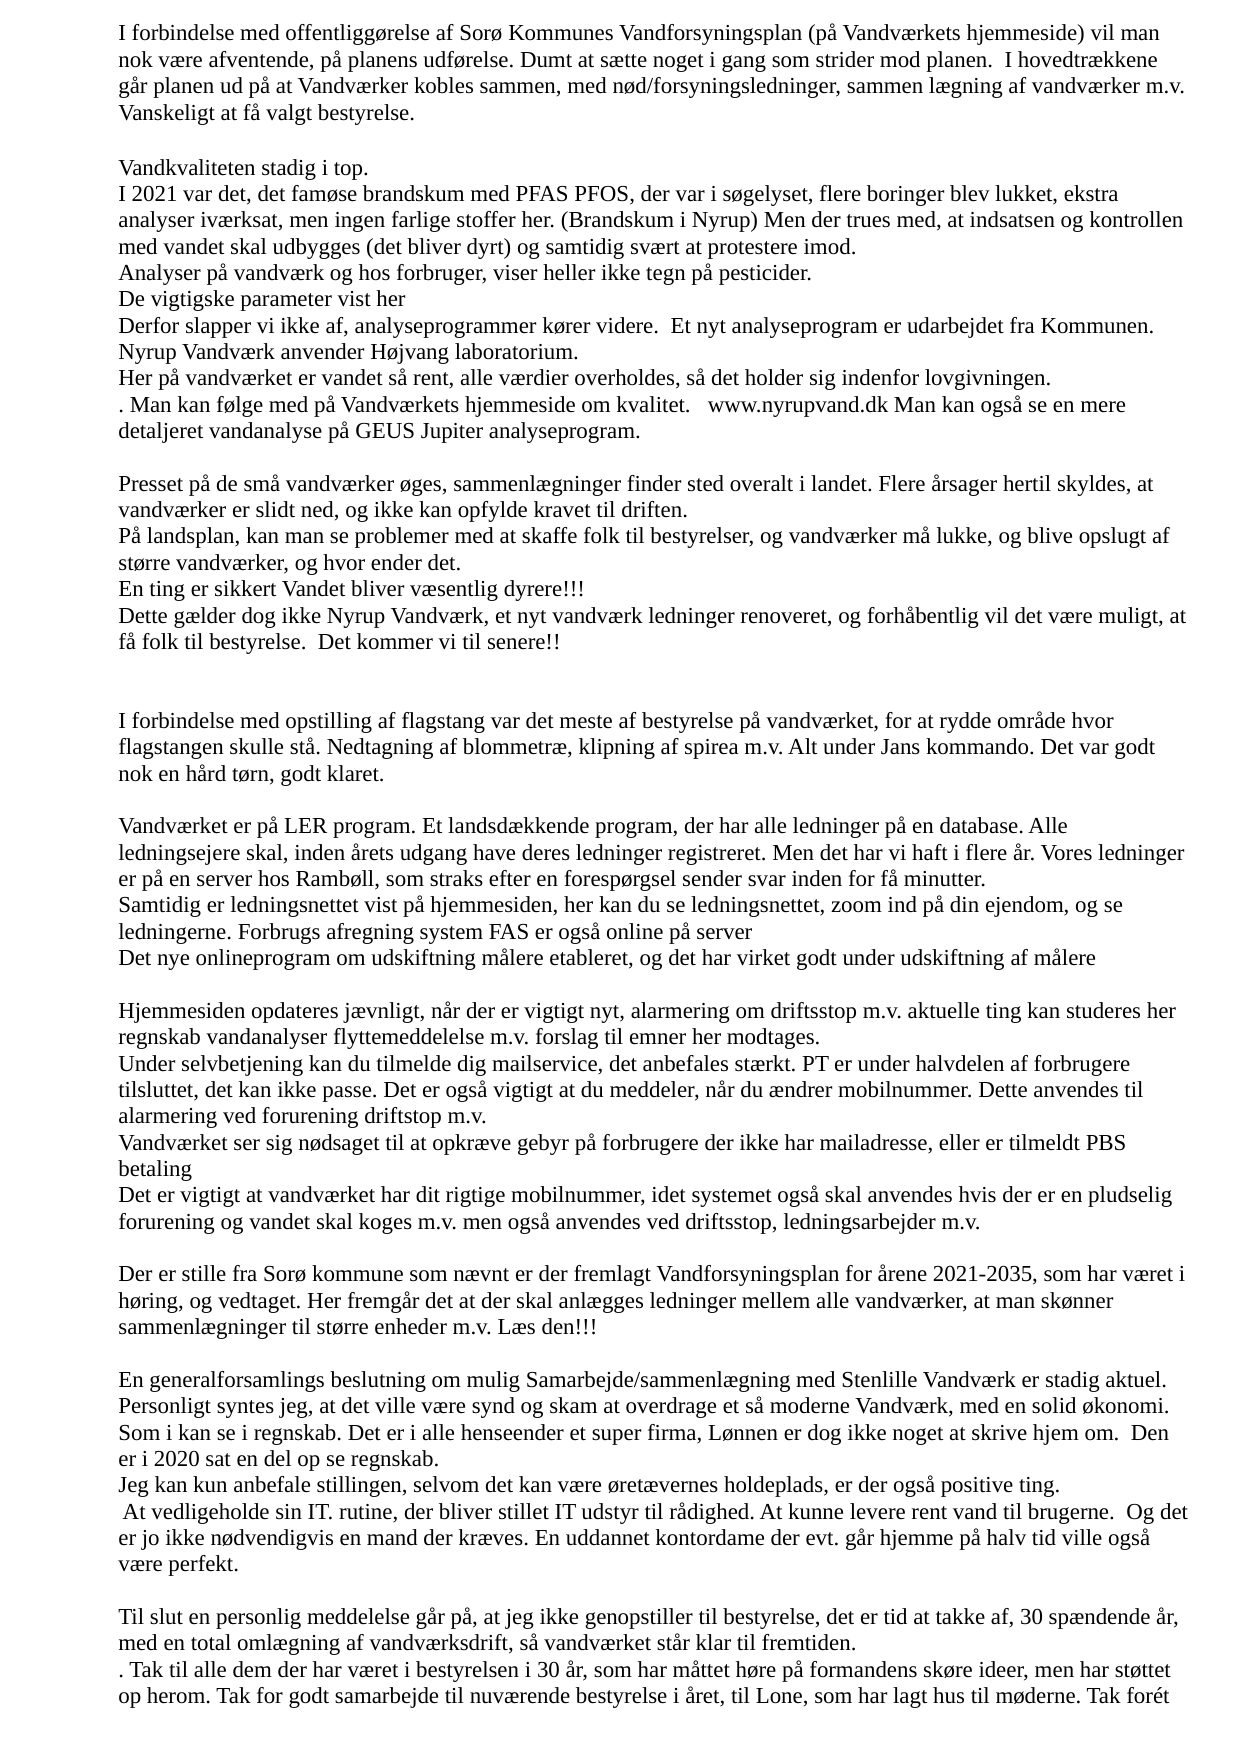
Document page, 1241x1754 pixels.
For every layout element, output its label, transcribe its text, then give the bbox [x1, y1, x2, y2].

text Hjemmesiden opdateres jævnligt, når der er vigtigt nyt, alarmering om driftsstop m.v. aktuelle ting kan studeres her regnskab vandanalyser flyttemeddelelse m.v. forslag til emner her modtages. [118, 997, 1193, 1050]
text Det nye onlineprogram om udskiftning målere etableret, og det har virket godt under udskiftning af målere [118, 944, 1193, 971]
text Det er vigtigt at vandværket har dit rigtige mobilnummer, idet systemet også skal anvendes hvis der er en pludselig forurening og vandet skal koges m.v. men også anvendes ved driftsstop, ledningsarbejder m.v. [118, 1181, 1193, 1234]
text Vandkvaliteten stadig i top. [118, 154, 1193, 180]
text Her på vandværket er vandet så rent, alle værdier overholdes, så det holder sig indenfor lovgivningen. [118, 364, 1193, 391]
text Til slut en personlig meddelelse går på, at jeg ikke genopstiller til bestyrelse, det er tid at takke af, 30 spændende år, med en total omlægning af vandværksdrift, så vandværket står klar til fremtiden. [118, 1603, 1193, 1656]
text . Man kan følge med på Vandværkets hjemmeside om kvalitet. www.nyrupvand.dk Man kan også se en mere detaljeret vandanalyse på GEUS Jupiter analyseprogram. [118, 391, 1193, 443]
text At vedligeholde sin IT. rutine, der bliver stillet IT udstyr til rådighed. At kunne levere rent vand til brugerne. Og det er jo ikke nødvendigvis en mand der kræves. En uddannet kontordame der evt. går hjemme på halv tid ville også være perfekt. [118, 1498, 1193, 1577]
text Samtidig er ledningsnettet vist på hjemmesiden, her kan du se ledningsnettet, zoom ind på din ejendom, og se ledningerne. Forbrugs afregning system FAS er også online på server [118, 892, 1193, 944]
text . Tak til alle dem der har været i bestyrelsen i 30 år, som har måttet høre på formandens skøre ideer, men har støttet op herom. Tak for godt samarbejde til nuværende bestyrelse i året, til Lone, som har lagt hus til møderne. Tak forét [118, 1656, 1193, 1708]
text Derfor slapper vi ikke af, analyseprogrammer kører videre. Et nyt analyseprogram er udarbejdet fra Kommunen. [118, 312, 1193, 338]
text Der er stille fra Sorø kommune som nævnt er der fremlagt Vandforsyningsplan for årene 2021-2035, som har været i høring, og vedtaget. Her fremgår det at der skal anlægges ledninger mellem alle vandværker, at man skønner sammenlægninger til større enheder m.v. Læs den!!! [118, 1261, 1193, 1339]
text En ting er sikkert Vandet bliver væsentlig dyrere!!! [118, 575, 1193, 602]
text I 2021 var det, det famøse brandskum med PFAS PFOS, der var i søgelyset, flere boringer blev lukket, ekstra analyser iværksat, men ingen farlige stoffer her. (Brandskum i Nyrup) Men der trues med, at indsatsen og kontrollen med vandet skal udbygges (det bliver dyrt) og samtidig svært at protestere imod. [118, 180, 1193, 259]
text Analyser på vandværk og hos forbruger, viser heller ikke tegn på pesticider. [118, 259, 1193, 285]
text En generalforsamlings beslutning om mulig Samarbejde/sammenlægning med Stenlille Vandværk er stadig aktuel. [118, 1366, 1193, 1392]
text De vigtigske parameter vist her [118, 285, 1193, 312]
text Vandværket ser sig nødsaget til at opkræve gebyr på forbrugere der ikke har mailadresse, eller er tilmeldt PBS betaling [118, 1129, 1193, 1181]
text I forbindelse med offentliggørelse af Sorø Kommunes Vandforsyningsplan (på Vandværkets hjemmeside) vil man nok være afventende, på planens udførelse. Dumt at sætte noget i gang som strider mod planen. I hovedtrækkene går planen ud på at Vandværker kobles sammen, med nød/forsyningsledninger, sammen lægning af vandværker m.v. Vanskeligt at få valgt bestyrelse. [118, 19, 1193, 125]
text Nyrup Vandværk anvender Højvang laboratorium. [118, 338, 1193, 364]
text På landsplan, kan man se problemer med at skaffe folk til bestyrelser, og vandværker må lukke, og blive opslugt af større vandværker, og hvor ender det. [118, 523, 1193, 575]
text Personligt syntes jeg, at det ville være synd og skam at overdrage et så moderne Vandværk, med en solid økonomi. Som i kan se i regnskab. Det er i alle henseender et super firma, Lønnen er dog ikke noget at skrive hjem om. Den er i 2020 sat en del op se regnskab. [118, 1392, 1193, 1471]
text Under selvbetjening kan du tilmelde dig mailservice, det anbefales stærkt. PT er under halvdelen af forbrugere tilsluttet, det kan ikke passe. Det er også vigtigt at du meddeler, når du ændrer mobilnummer. Dette anvendes til alarmering ved forurening driftstop m.v. [118, 1050, 1193, 1129]
text Dette gælder dog ikke Nyrup Vandværk, et nyt vandværk ledninger renoveret, og forhåbentlig vil det være muligt, at få folk til bestyrelse. Det kommer vi til senere!! [118, 602, 1193, 654]
text Jeg kan kun anbefale stillingen, selvom det kan være øretævernes holdeplads, er der også positive ting. [118, 1471, 1193, 1498]
text Vandværket er på LER program. Et landsdækkende program, der har alle ledninger på en database. Alle ledningsejere skal, inden årets udgang have deres ledninger registreret. Men det har vi haft i flere år. Vores ledninger er på en server hos Rambøll, som straks efter en forespørgsel sender svar inden for få minutter. [118, 812, 1193, 892]
text I forbindelse med opstilling af flagstang var det meste af bestyrelse på vandværket, for at rydde område hvor flagstangen skulle stå. Nedtagning af blommetræ, klipning af spirea m.v. Alt under Jans kommando. Det var godt nok en hård tørn, godt klaret. [118, 707, 1193, 786]
text Presset på de små vandværker øges, sammenlægninger finder sted overalt i landet. Flere årsager hertil skyldes, at vandværker er slidt ned, og ikke kan opfylde kravet til driften. [118, 470, 1193, 523]
